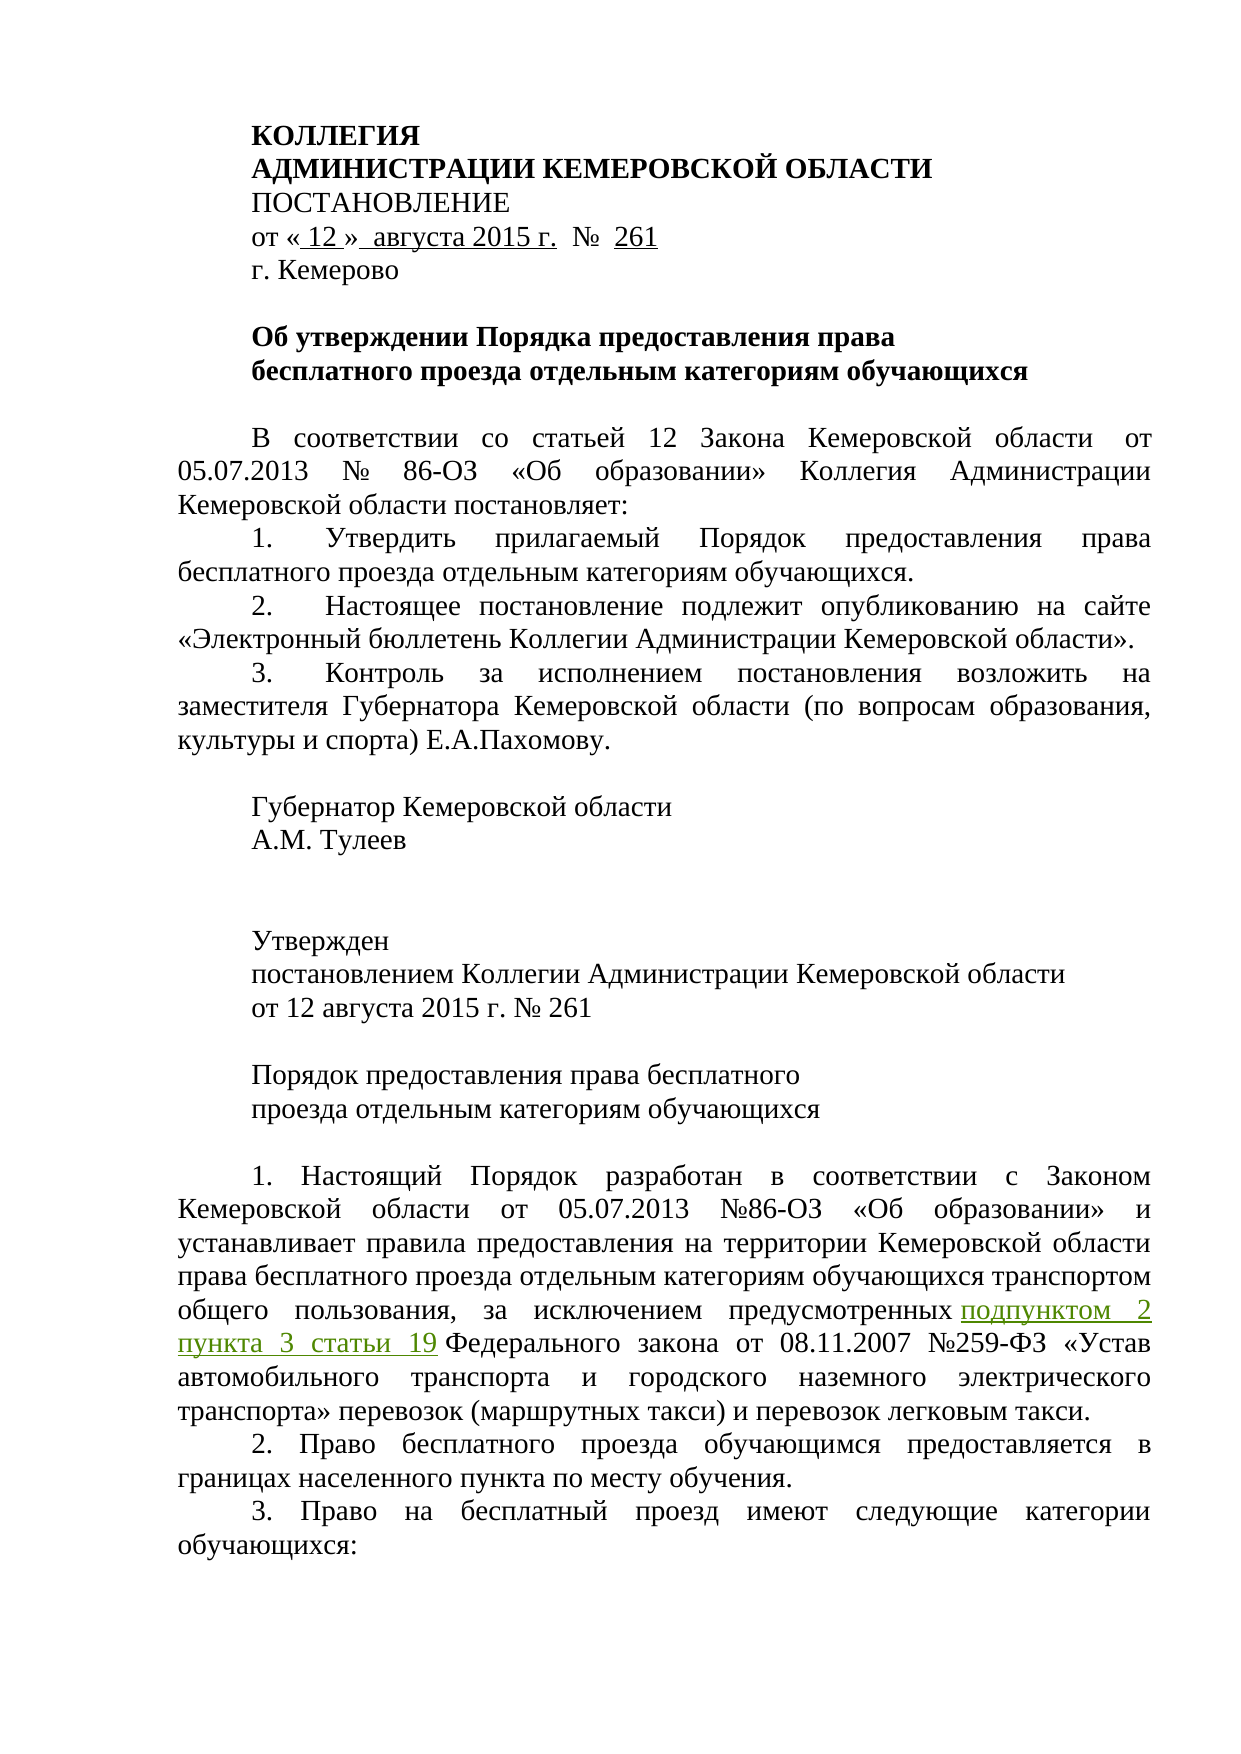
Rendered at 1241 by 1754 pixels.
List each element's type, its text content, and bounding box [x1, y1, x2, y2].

text А.М. Тулеев [177, 822, 1152, 856]
text В соответствии со статьей 12 Закона Кемеровской области от 05.07.2013 № 86-ОЗ «Об образовании» Коллегия Администрации Кемеровской области постановляет: [177, 420, 1152, 521]
list Настоящее постановление подлежит опубликованию на сайте «Электронный бюллетень Коллегии Администрации Кемеровской области». [177, 588, 1152, 655]
list Утвердить прилагаемый Порядок предоставления права бесплатного проезда отдельным категориям обучающихся. [177, 521, 1152, 588]
text АДМИНИСТРАЦИИ КЕМЕРОВСКОЙ ОБЛАСТИ [177, 152, 1152, 185]
text 2. Право бесплатного проезда обучающимся предоставляется в границах населенного пункта по месту обучения. [177, 1426, 1152, 1493]
text г. Кемерово [177, 252, 1152, 286]
text 3. Право на бесплатный проезд имеют следующие категории обучающихся: [177, 1493, 1152, 1560]
text КОЛЛЕГИЯ [177, 118, 1152, 152]
text бесплатного проезда отдельным категориям обучающихся [177, 353, 1152, 386]
text Утвержден [177, 923, 1152, 957]
text от « 12 » августа 2015 г. № 261 [177, 219, 1152, 252]
text 1. Настоящий Порядок разработан в соответствии с Законом Кемеровской области от 05.07.2013 №86-ОЗ «Об образовании» и устанавливает правила предоставления на территории Кемеровской области права бесплатного проезда отдельным категориям обучающихся транспортом общего пользования, за исключением предусмотренных подпунктом 2 пункта 3 статьи 19 Федерального закона от 08.11.2007 №259-ФЗ «Устав автомобильного транспорта и городского наземного электрического транспорта» перевозок (маршрутных такси) и перевозок легковым такси. [177, 1158, 1152, 1426]
text проезда отдельным категориям обучающихся [177, 1091, 1152, 1124]
text от 12 августа 2015 г. № 261 [177, 990, 1152, 1024]
text ПОСТАНОВЛЕНИЕ [177, 185, 1152, 219]
text постановлением Коллегии Администрации Кемеровской области [177, 957, 1152, 990]
text Порядок предоставления права бесплатного [177, 1057, 1152, 1091]
text Губернатор Кемеровской области [177, 789, 1152, 822]
text Об утверждении Порядка предоставления права [177, 319, 1152, 353]
list Контроль за исполнением постановления возложить на заместителя Губернатора Кемеровской области (по вопросам образования, культуры и спорта) Е.А.Пахомову. [177, 655, 1152, 755]
